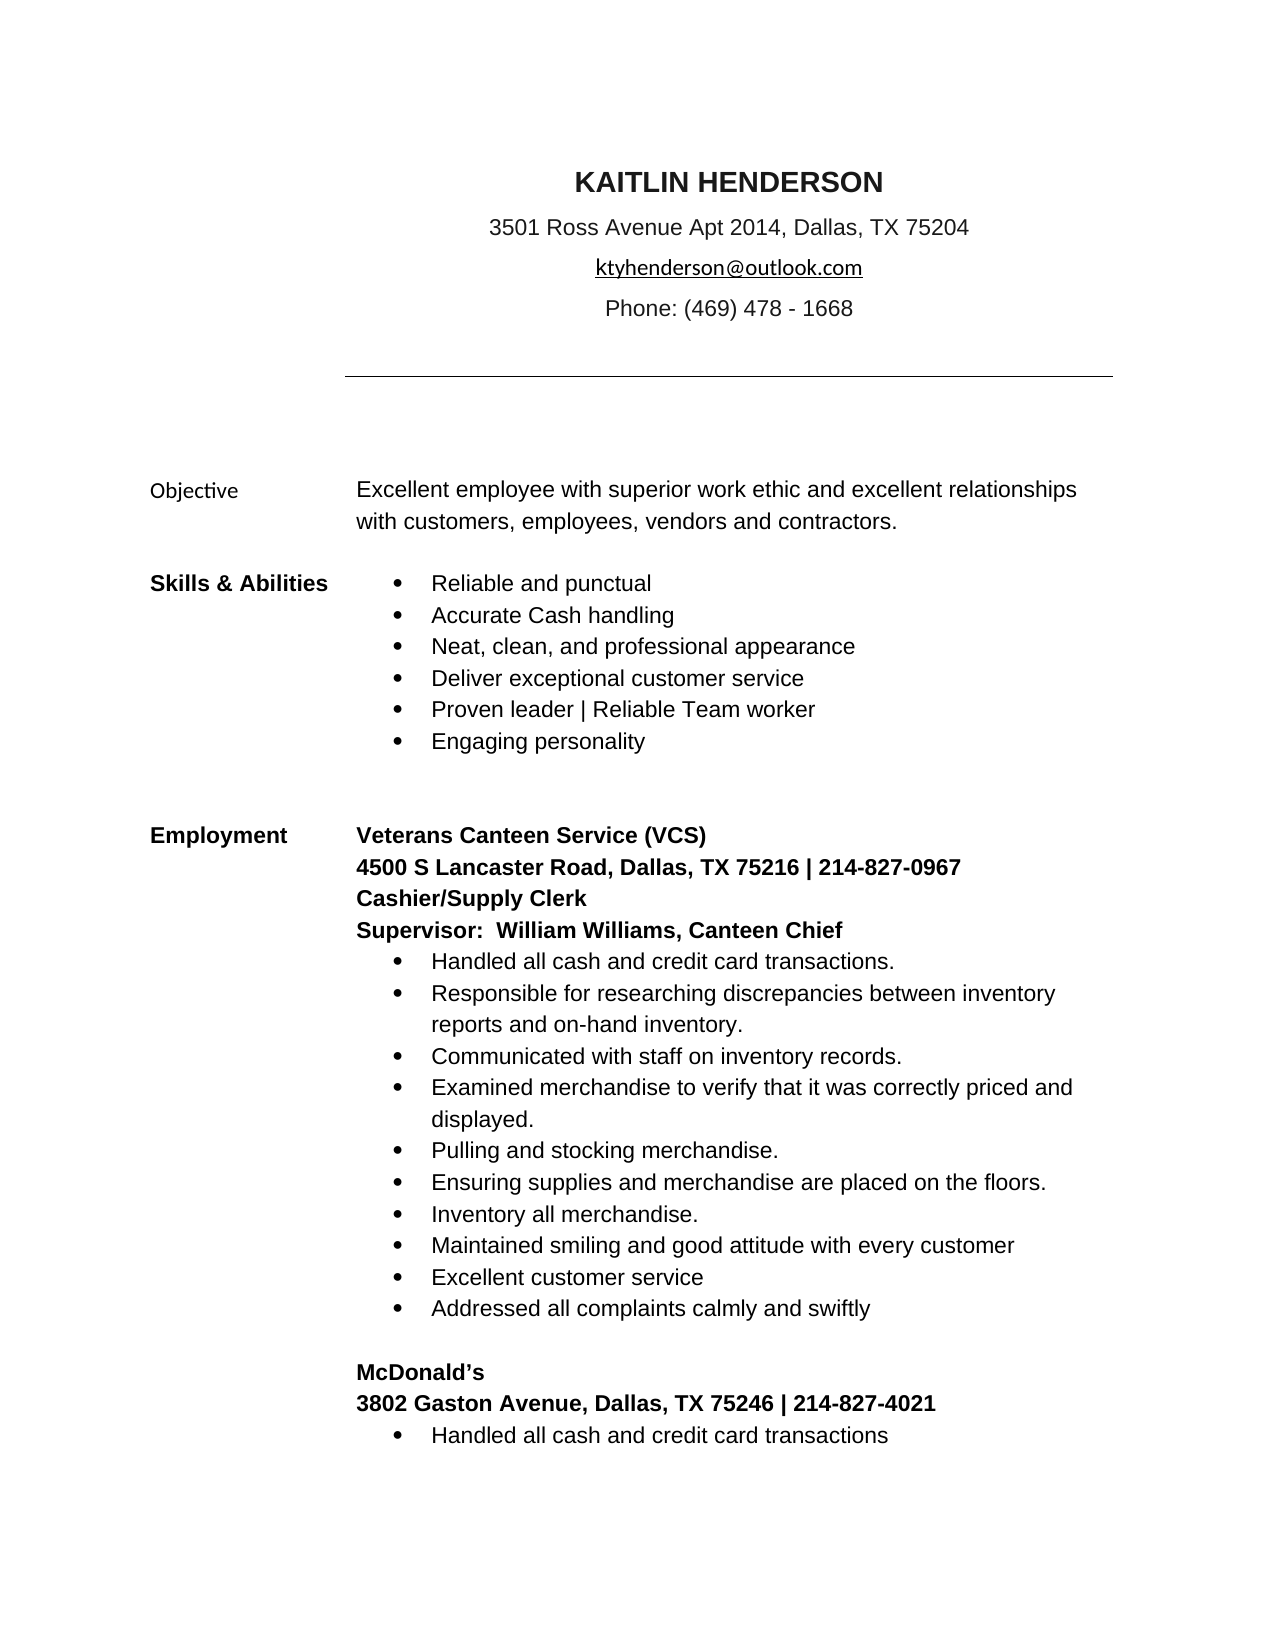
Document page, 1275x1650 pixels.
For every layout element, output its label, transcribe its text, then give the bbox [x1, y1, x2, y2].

table_cell Reliable and punctual Accurate Cash handling Neat, clean, and professional appearance Deliver exceptional customer service Proven leader | Reliable Team worker Engaging personality [356, 555, 1125, 807]
table_cell Skills & Abilities [150, 555, 356, 807]
table_header KAITLIN HENDERSON 3501 Ross Avenue Apt 2014, Dallas, TX 75204 ktyhenderson@outlook.com Phone: (469) 478 - 1668 [150, 150, 1125, 461]
table_cell Employment [150, 807, 356, 1469]
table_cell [356, 807, 1125, 1469]
table_header Excellent employee with superior work ethic and excellent relationships with customers, employees, vendors and contractors. [356, 461, 1125, 555]
